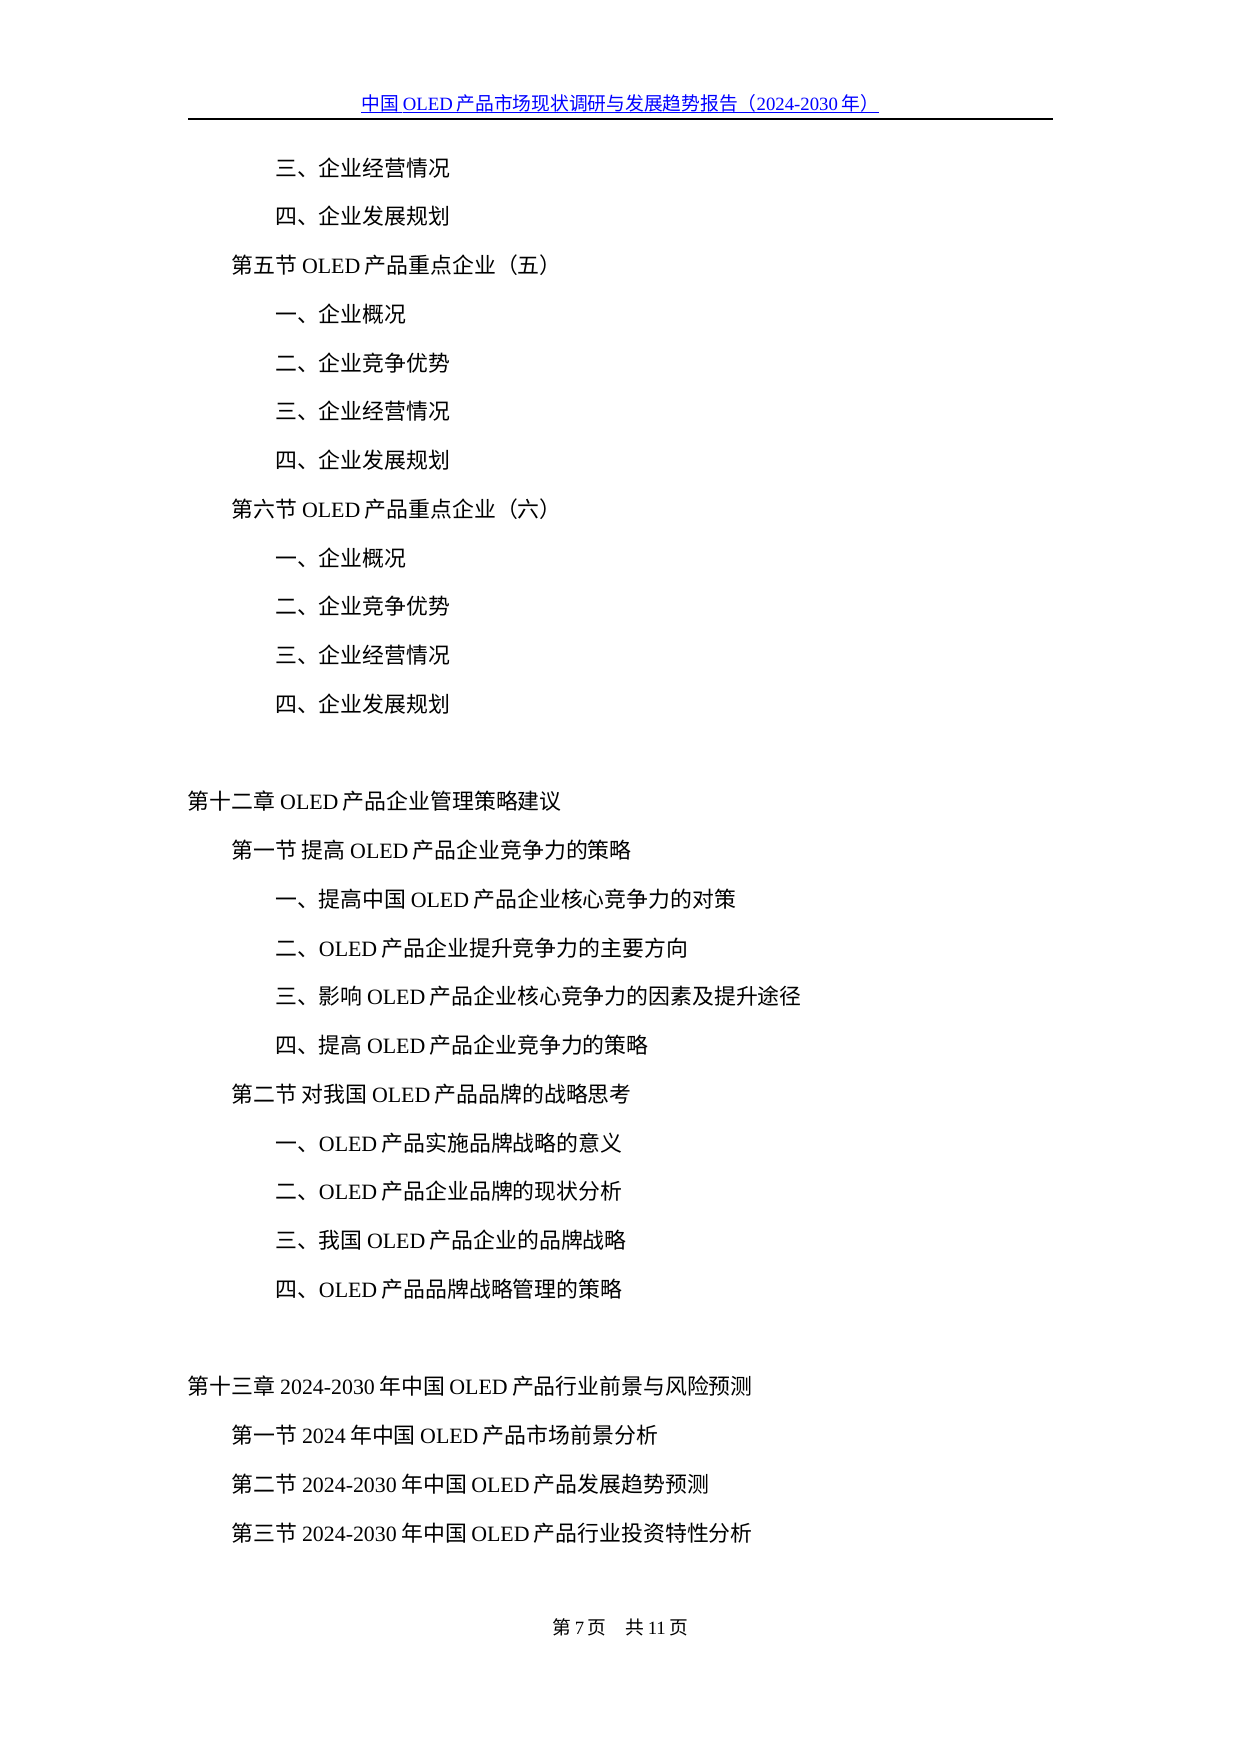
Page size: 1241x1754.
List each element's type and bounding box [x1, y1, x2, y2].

text [187, 150, 1053, 1548]
